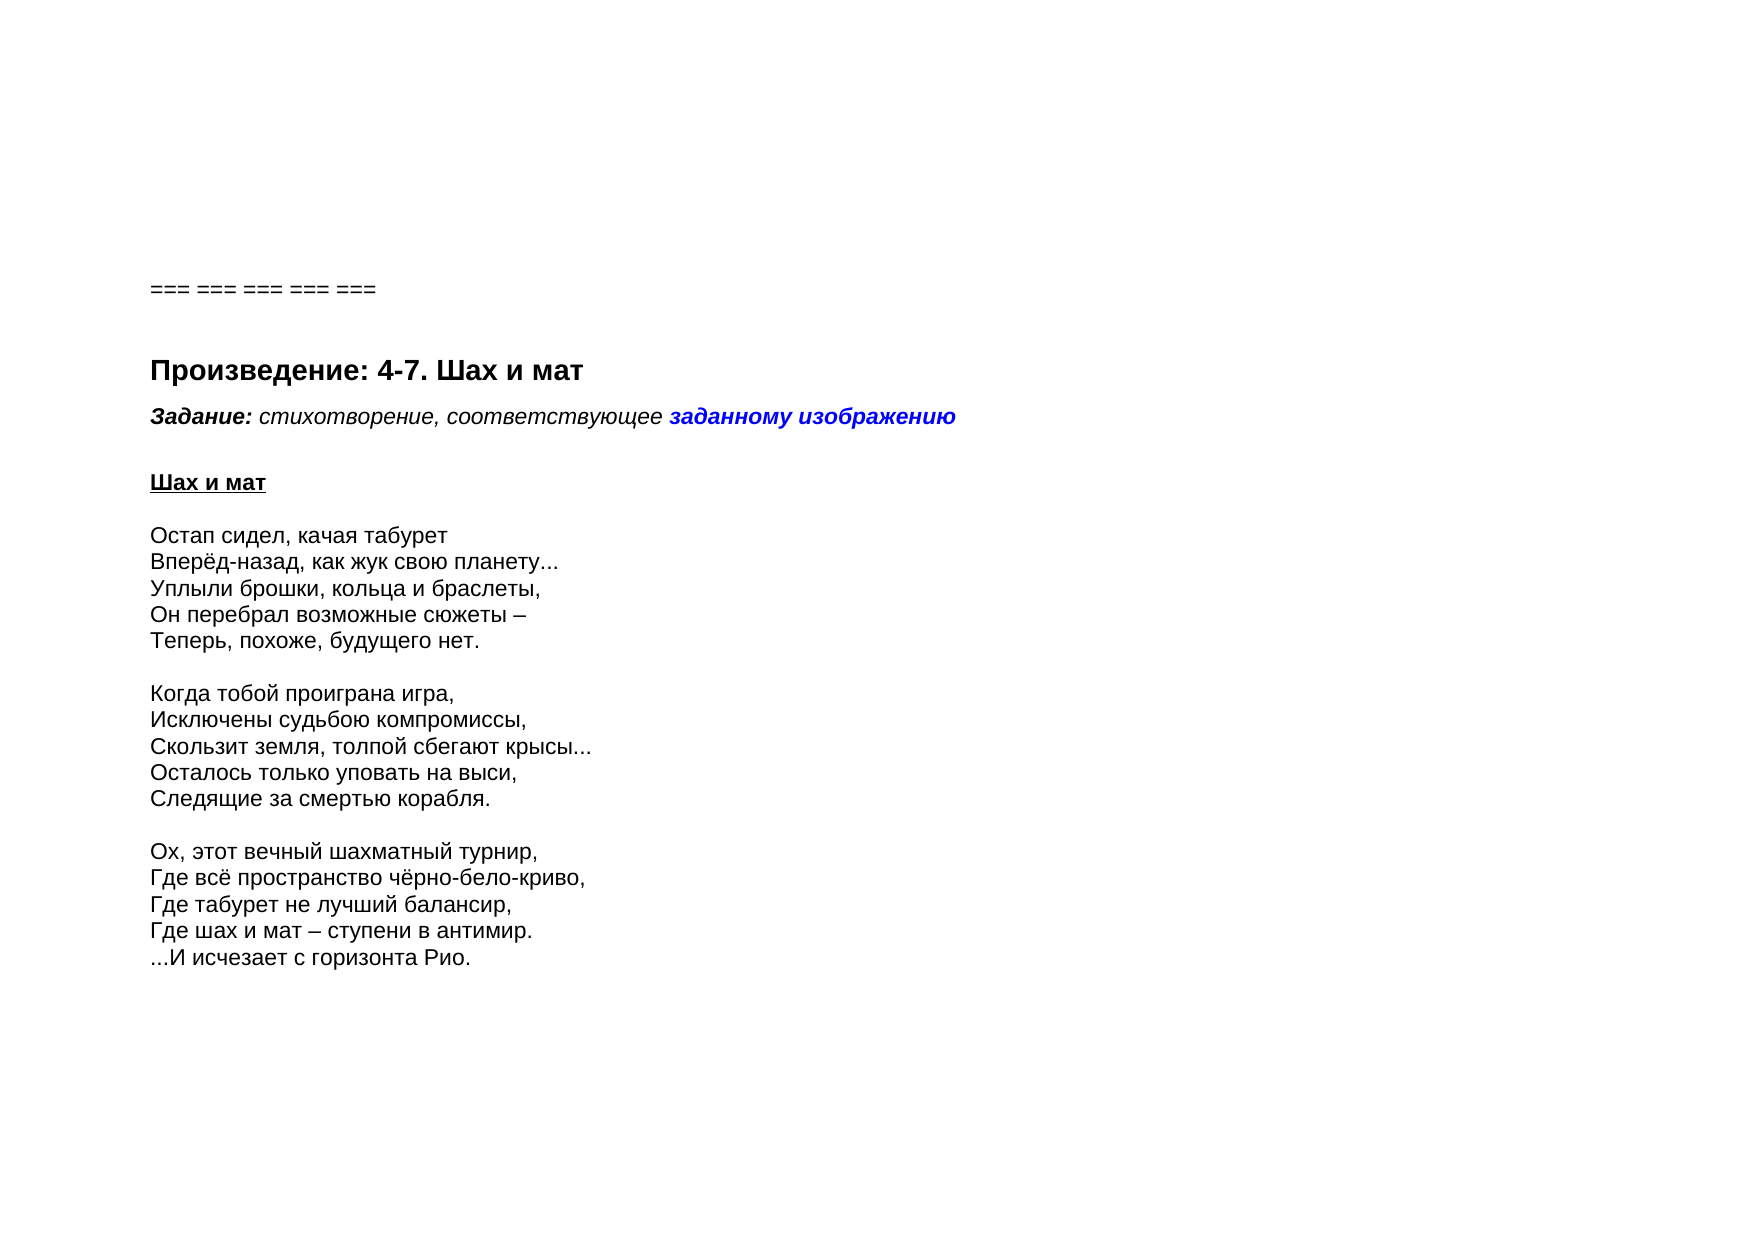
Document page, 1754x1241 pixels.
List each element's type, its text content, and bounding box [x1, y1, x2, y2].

text === === === === === [150, 276, 1604, 303]
text Где всё пространство чёрно-бело-криво, [150, 864, 1604, 891]
text Где табурет не лучший балансир, [150, 891, 1604, 917]
text Осталось только уповать на выси, [150, 759, 1604, 785]
text Задание: стихотворение, соответствующее заданному изображению [150, 403, 1604, 429]
text Вперёд-назад, как жук свою планету... [150, 548, 1604, 574]
text Где шах и мат – ступени в антимир. [150, 917, 1604, 943]
text Следящие за смертью корабля. [150, 785, 1604, 812]
text Шах и мат [150, 469, 1604, 495]
text Когда тобой проиграна игра, [150, 680, 1604, 706]
text Ох, этот вечный шахматный турнир, [150, 838, 1604, 864]
text Он перебрал возможные сюжеты – [150, 601, 1604, 627]
text Исключены судьбою компромиссы, [150, 706, 1604, 733]
text Уплыли брошки, кольца и браслеты, [150, 574, 1604, 601]
text ...И исчезает с горизонта Рио. [150, 943, 1604, 970]
text Скользит земля, толпой сбегают крысы... [150, 733, 1604, 759]
text Теперь, похоже, будущего нет. [150, 627, 1604, 653]
text Произведение: 4-7. Шах и мат [150, 353, 1604, 386]
text Остап сидел, качая табурет [150, 522, 1604, 548]
